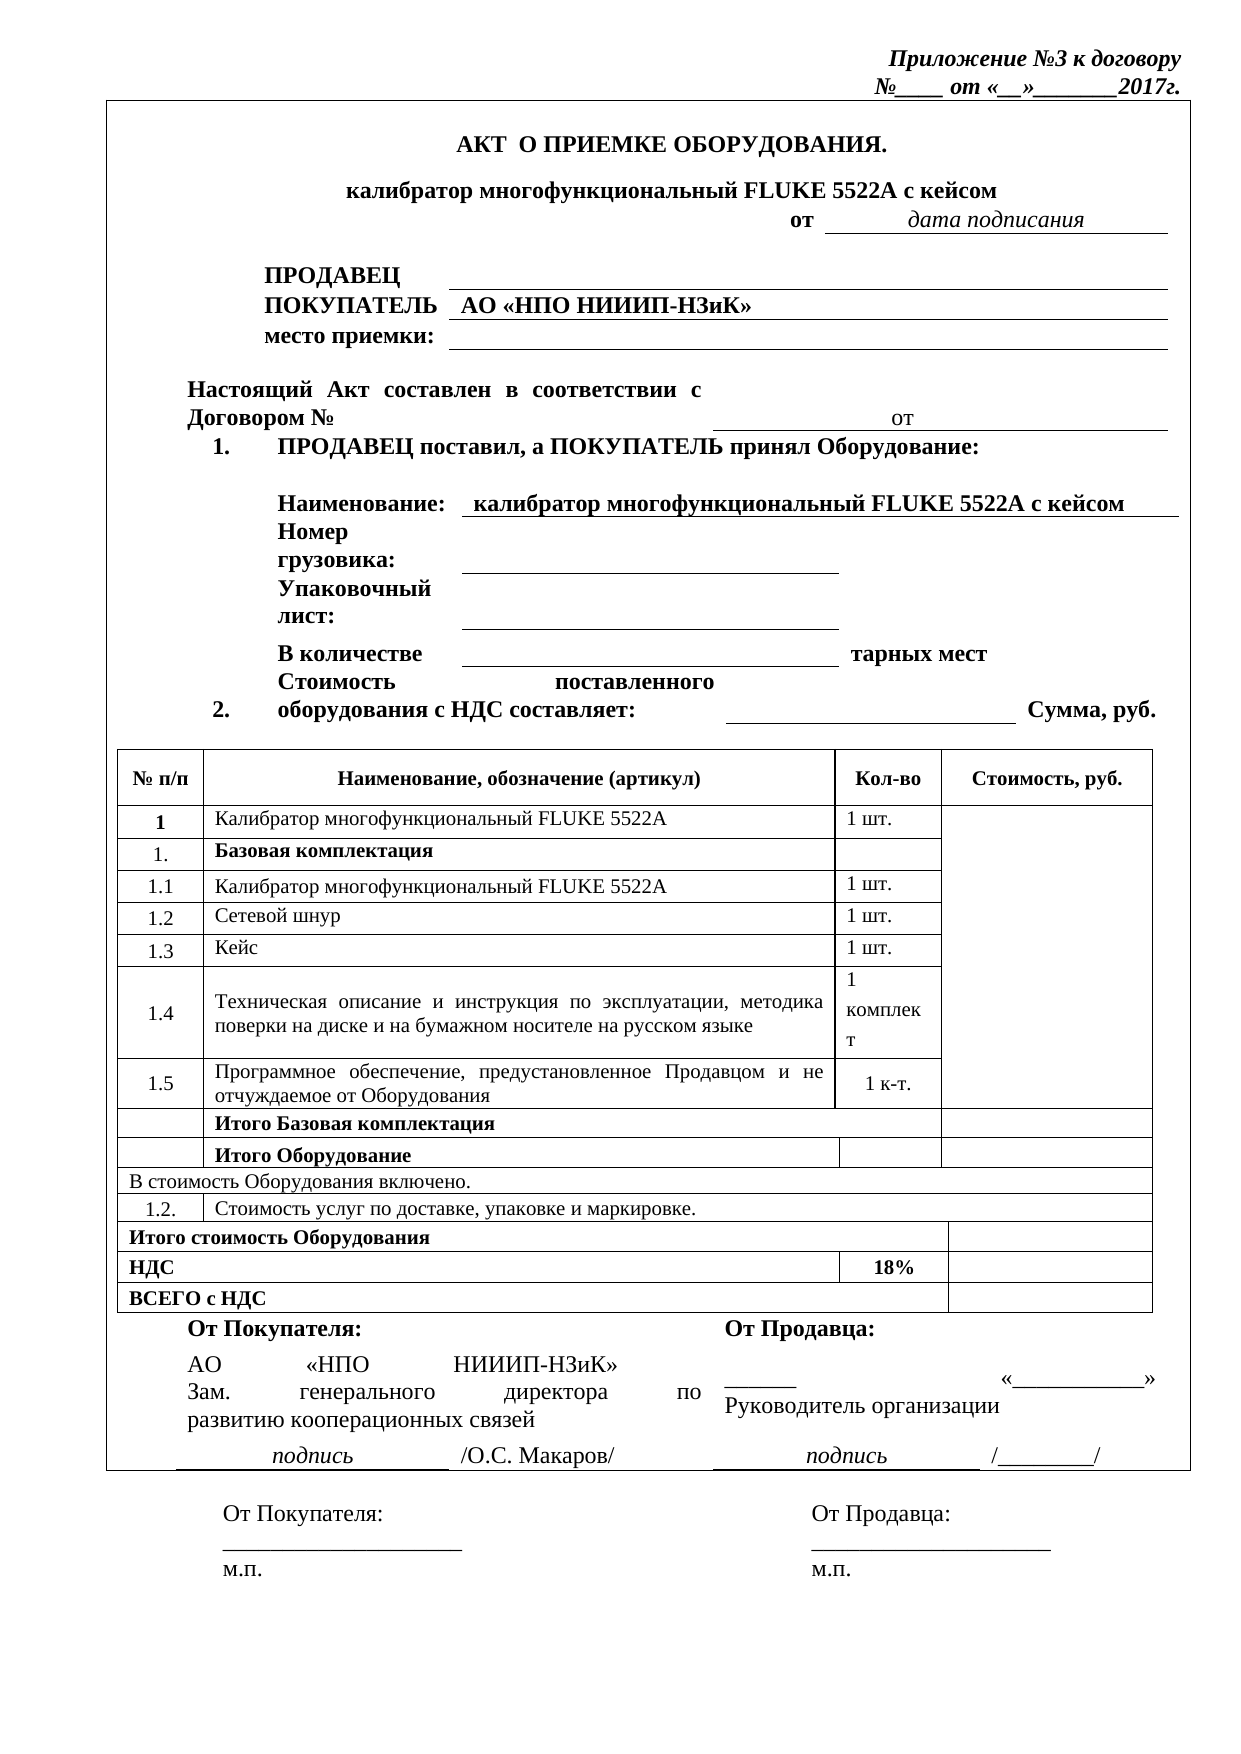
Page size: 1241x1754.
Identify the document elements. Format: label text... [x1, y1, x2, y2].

text Приложение №3 к договору [148, 44, 1181, 72]
text м.п. м.п. [148, 1554, 1181, 1582]
text ____________________ ____________________ [148, 1526, 1181, 1554]
table_header [107, 101, 1190, 1470]
text №____ от «__»_______2017г. [148, 72, 1181, 99]
text От Покупателя: От Продавца: [148, 1499, 1181, 1526]
